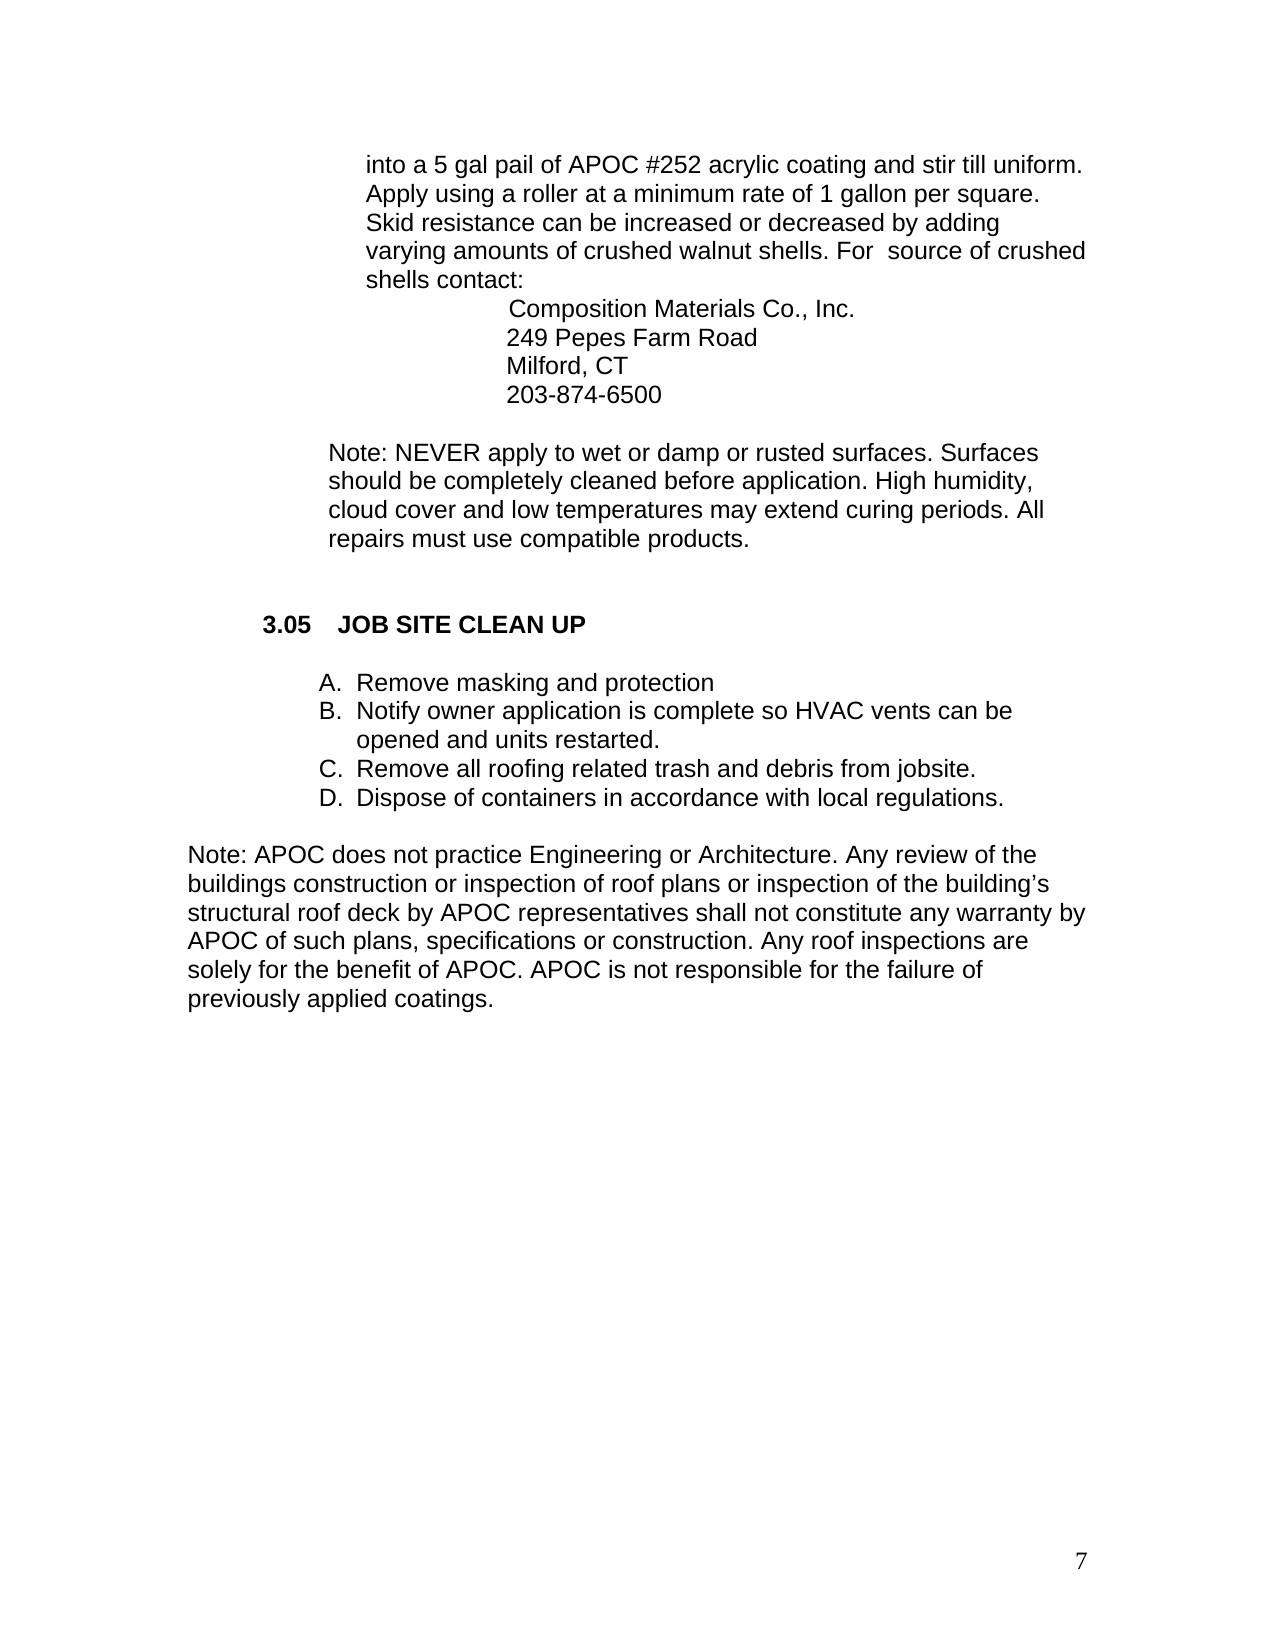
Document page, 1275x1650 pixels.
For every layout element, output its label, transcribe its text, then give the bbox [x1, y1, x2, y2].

list Notify owner application is complete so HVAC vents can be opened and units restarted. [319, 696, 1087, 754]
list Remove masking and protection [319, 667, 1087, 696]
list 249 Pepes Farm Road [506, 322, 1087, 351]
text Composition Materials Co., Inc. [487, 294, 1087, 322]
list JOB SITE CLEAN UP [262, 610, 1087, 639]
list Dispose of containers in accordance with local regulations. [319, 782, 1087, 811]
text Note: NEVER apply to wet or damp or rusted surfaces. Surfaces should be completely cleaned before application. High humidity, cloud cover and low temperatures may extend curing periods. All repairs must use compatible products. [328, 437, 1087, 552]
list Remove all roofing related trash and debris from jobsite. [319, 754, 1087, 782]
list 203-874-6500 [506, 380, 1087, 409]
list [328, 150, 1087, 294]
text Note: APOC does not practice Engineering or Architecture. Any review of the buildings construction or inspection of roof plans or inspection of the building’s structural roof deck by APOC representatives shall not constitute any warranty by APOC of such plans, specifications or construction. Any roof inspections are solely for the benefit of APOC. APOC is not responsible for the failure of previously applied coatings. [187, 840, 1087, 1012]
list Milford, CT [506, 351, 1087, 380]
